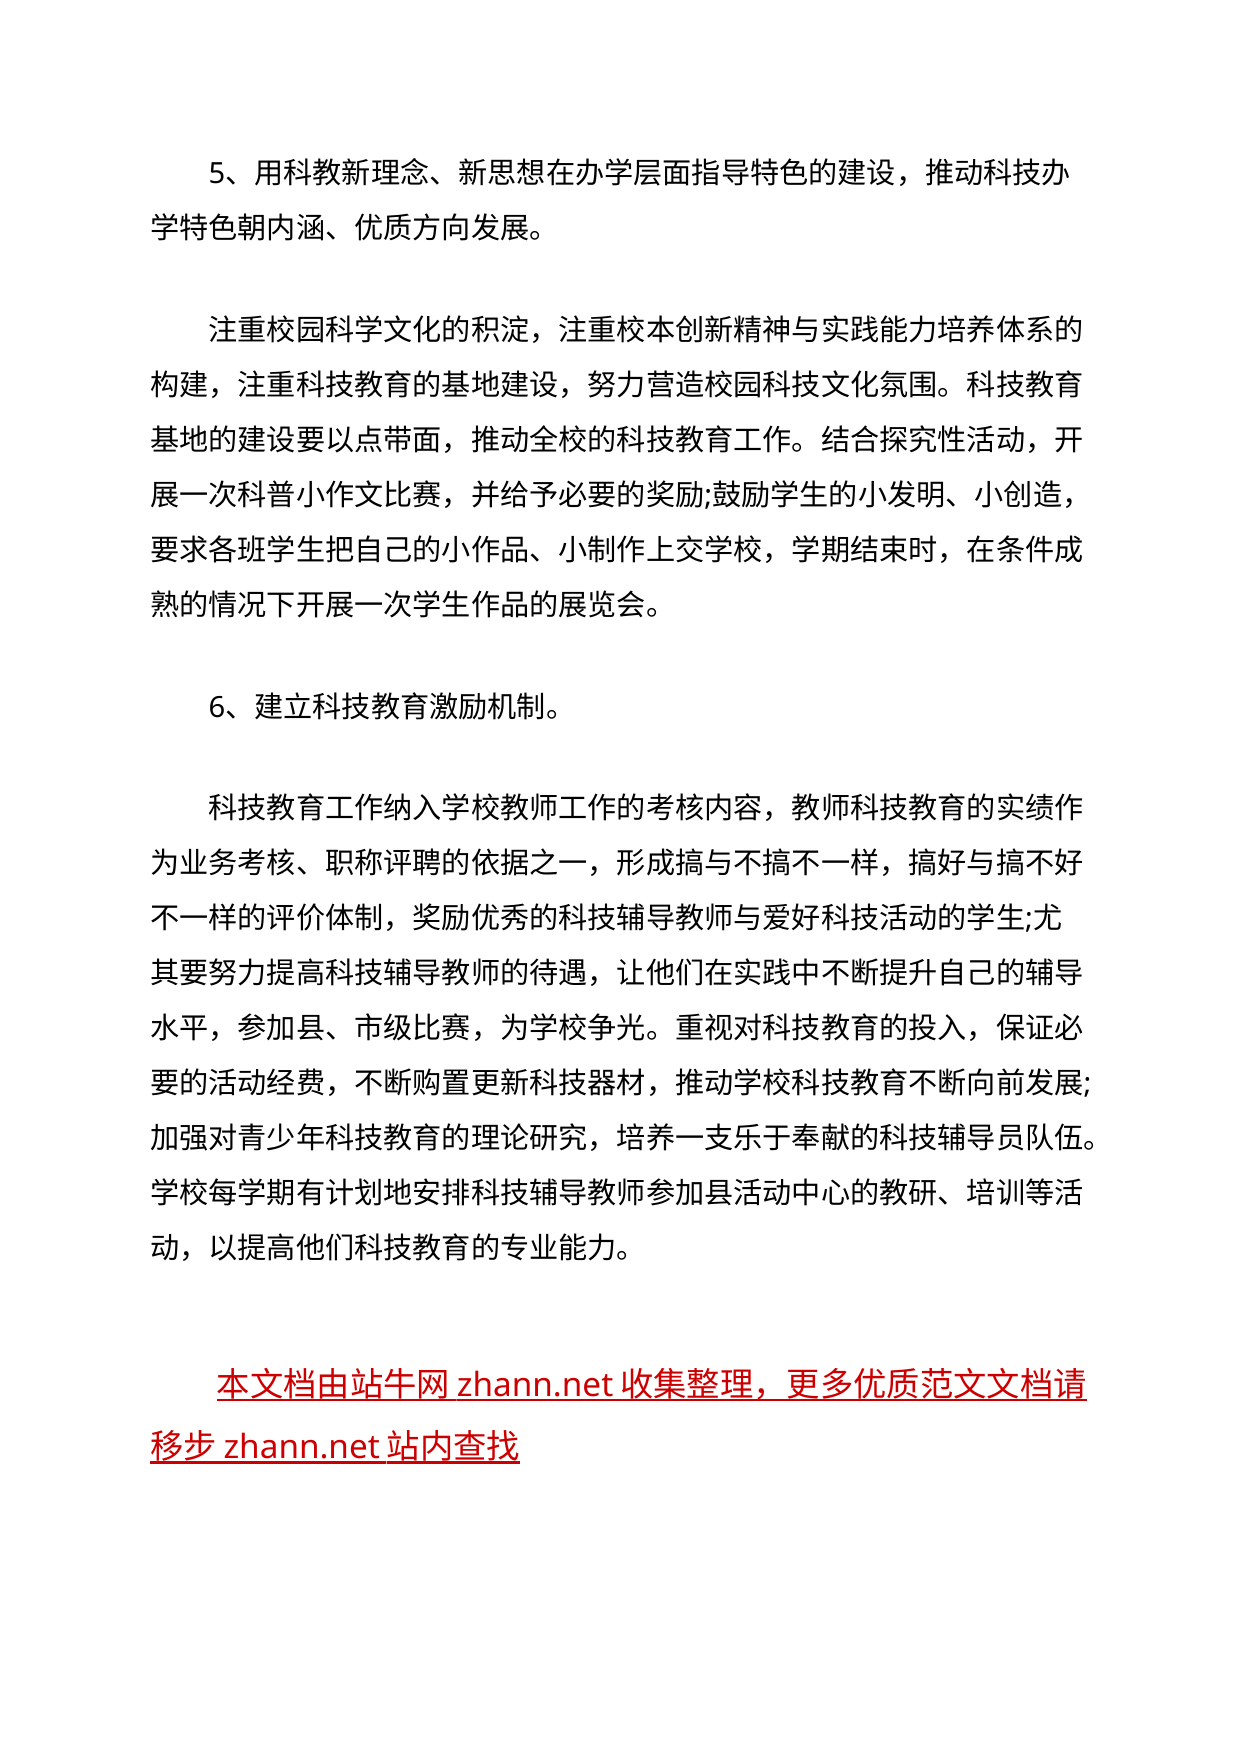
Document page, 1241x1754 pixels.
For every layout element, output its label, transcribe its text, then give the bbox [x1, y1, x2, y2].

text 科技教育工作纳入学校教师工作的考核内容，教师科技教育的实绩作为业务考核、职称评聘的依据之一，形成搞与不搞不一样，搞好与搞不好不一样的评价体制，奖励优秀的科技辅导教师与爱好科技活动的学生;尤其要努力提高科技辅导教师的待遇，让他们在实践中不断提升自己的辅导水平，参加县、市级比赛，为学校争光。重视对科技教育的投入，保证必要的活动经费，不断购置更新科技器材，推动学校科技教育不断向前发展;加强对青少年科技教育的理论研究，培养一支乐于奉献的科技辅导员队伍。学校每学期有计划地安排科技辅导教师参加县活动中心的教研、培训等活动，以提高他们科技教育的专业能力。 [150, 785, 1090, 1267]
text 本文档由站牛网zhann.net收集整理，更多优质范文文档请移步zhann.net站内查找 [150, 1357, 1090, 1469]
text 注重校园科学文化的积淀，注重校本创新精神与实践能力培养体系的构建，注重科技教育的基地建设，努力营造校园科技文化氛围。科技教育基地的建设要以点带面，推动全校的科技教育工作。结合探究性活动，开展一次科普小作文比赛，并给予必要的奖励;鼓励学生的小发明、小创造，要求各班学生把自己的小作品、小制作上交学校，学期结束时，在条件成熟的情况下开展一次学生作品的展览会。 [150, 307, 1090, 624]
text 5、用科教新理念、新思想在办学层面指导特色的建设，推动科技办学特色朝内涵、优质方向发展。 [150, 150, 1090, 247]
text 6、建立科技教育激励机制。 [150, 683, 1090, 726]
